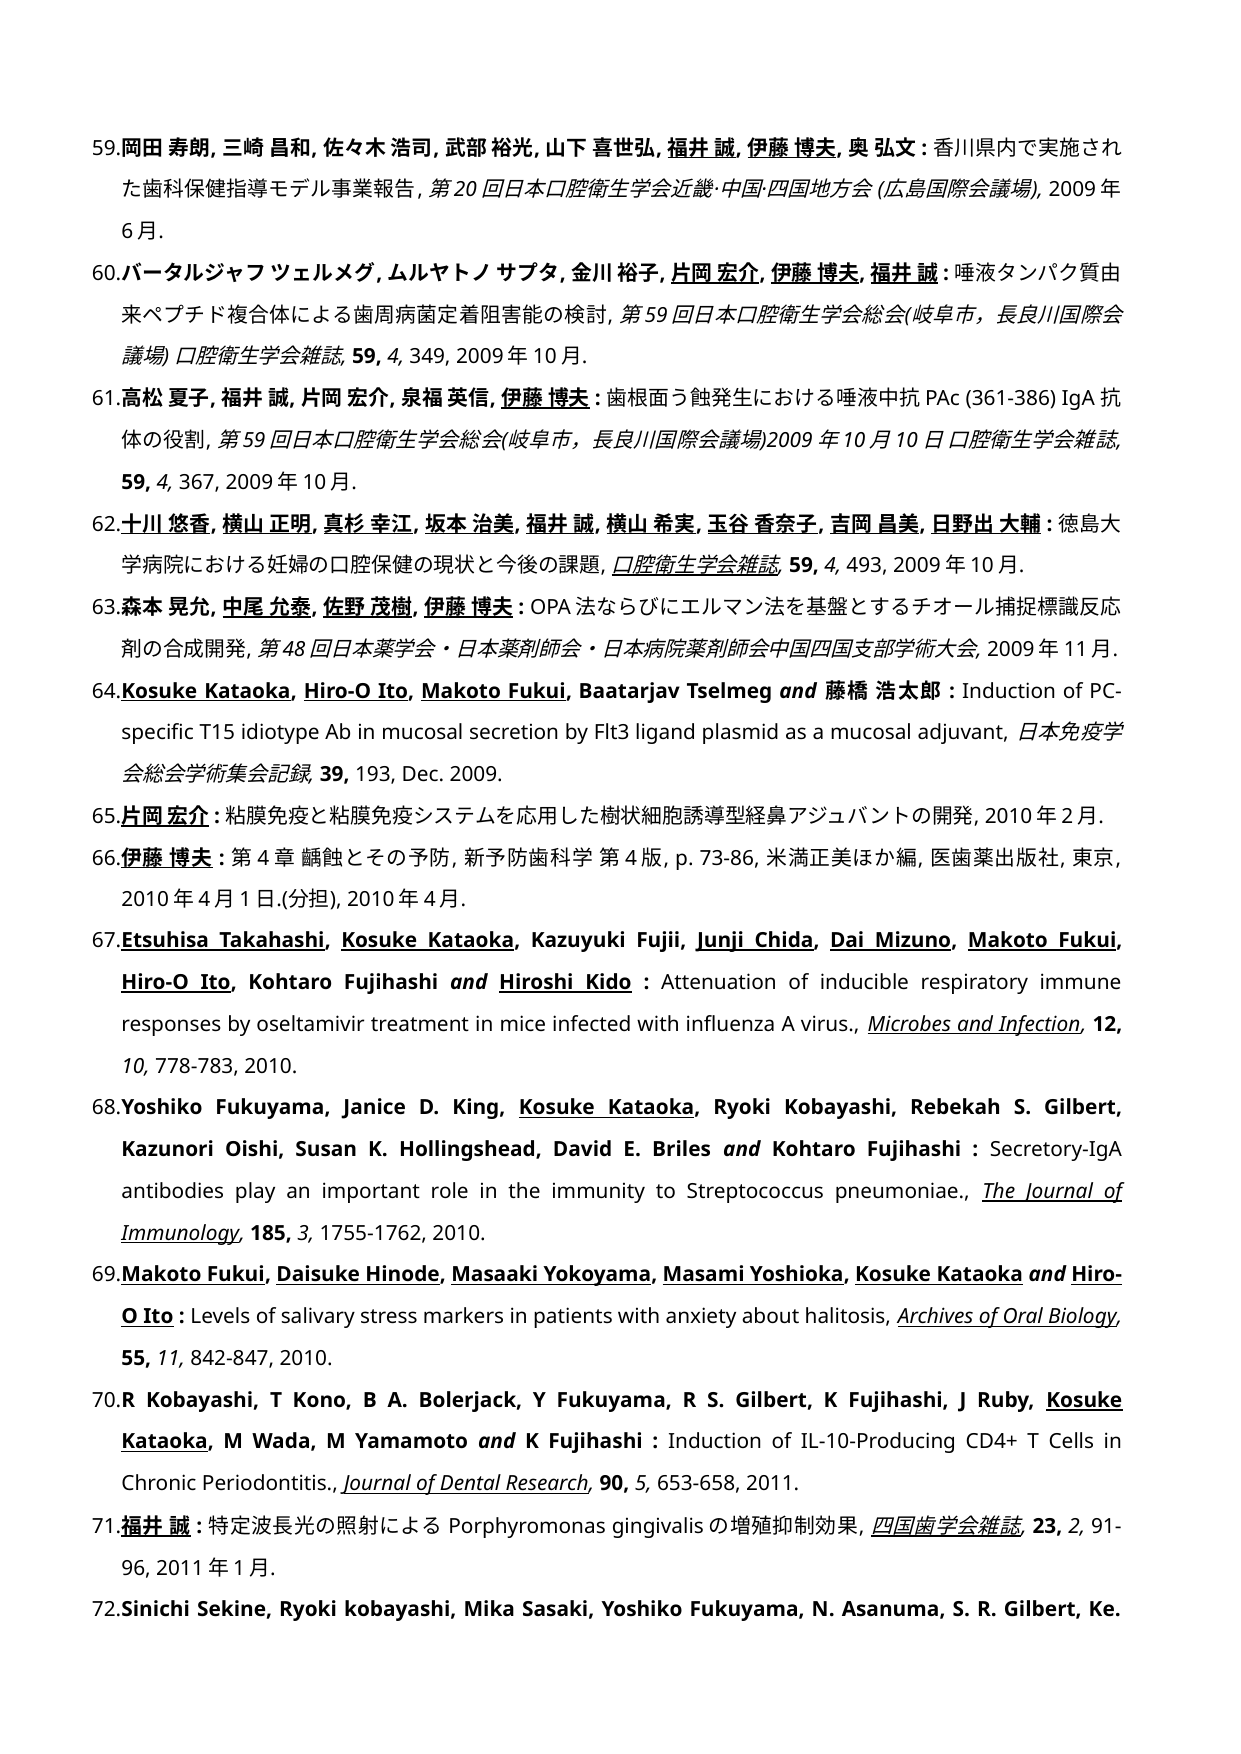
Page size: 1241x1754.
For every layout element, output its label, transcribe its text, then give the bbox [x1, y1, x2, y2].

list 高松 夏子, 福井 誠, 片岡 宏介, 泉福 英信, 伊藤 博夫 : 歯根面う蝕発生における唾液中抗PAc (361-386) IgA 抗体の役割, 第59回日本口腔衛生学会総会(岐阜市，長良川国際会議場)2009年10月10日 口腔衛生学会雑誌, 59, 4, 367, 2009年10月. [92, 376, 1122, 501]
list 福井 誠 : 特定波長光の照射によるPorphyromonas gingivalisの増殖抑制効果, 四国歯学会雑誌, 23, 2, 91-96, 2011年1月. [92, 1503, 1122, 1587]
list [92, 1587, 1122, 1629]
list 片岡 宏介 : 粘膜免疫と粘膜免疫システムを応用した樹状細胞誘導型経鼻アジュバントの開発, 2010年2月. [92, 793, 1122, 835]
list Kosuke Kataoka, Hiro-O Ito, Makoto Fukui, Baatarjav Tselmeg and 藤橋 浩太郎 : Induction of PC-specific T15 idiotype Ab in mucosal secretion by Flt3 ligand plasmid as a mucosal adjuvant, 日本免疫学会総会学術集会記録, 39, 193, Dec. 2009. [92, 668, 1122, 793]
list 岡田 寿朗, 三崎 昌和, 佐々木 浩司, 武部 裕光, 山下 喜世弘, 福井 誠, 伊藤 博夫, 奥 弘文 : 香川県内で実施された歯科保健指導モデル事業報告, 第20回日本口腔衛生学会近畿·中国·四国地方会 (広島国際会議場), 2009年6月. [92, 125, 1122, 250]
list バータルジャフ ツェルメグ, ムルヤトノ サプタ, 金川 裕子, 片岡 宏介, 伊藤 博夫, 福井 誠 : 唾液タンパク質由来ペプチド複合体による歯周病菌定着阻害能の検討, 第59回日本口腔衛生学会総会(岐阜市，長良川国際会議場) 口腔衛生学会雑誌, 59, 4, 349, 2009年10月. [92, 250, 1122, 376]
list 十川 悠香, 横山 正明, 真杉 幸江, 坂本 治美, 福井 誠, 横山 希実, 玉谷 香奈子, 吉岡 昌美, 日野出 大輔 : 徳島大学病院における妊婦の口腔保健の現状と今後の課題, 口腔衛生学会雑誌, 59, 4, 493, 2009年10月. [92, 501, 1122, 584]
list Yoshiko Fukuyama, Janice D. King, Kosuke Kataoka, Ryoki Kobayashi, Rebekah S. Gilbert, Kazunori Oishi, Susan K. Hollingshead, David E. Briles and Kohtaro Fujihashi : Secretory-IgA antibodies play an important role in the immunity to Streptococcus pneumoniae., The Journal of Immunology, 185, 3, 1755-1762, 2010. [92, 1086, 1122, 1253]
list 森本 晃允, 中尾 允泰, 佐野 茂樹, 伊藤 博夫 : OPA法ならびにエルマン法を基盤とするチオール捕捉標識反応剤の合成開発, 第48回日本薬学会・日本薬剤師会・日本病院薬剤師会中国四国支部学術大会, 2009年11月. [92, 584, 1122, 668]
list R Kobayashi, T Kono, B A. Bolerjack, Y Fukuyama, R S. Gilbert, K Fujihashi, J Ruby, Kosuke Kataoka, M Wada, M Yamamoto and K Fujihashi : Induction of IL-10-Producing CD4+ T Cells in Chronic Periodontitis., Journal of Dental Research, 90, 5, 653-658, 2011. [92, 1378, 1122, 1503]
list Makoto Fukui, Daisuke Hinode, Masaaki Yokoyama, Masami Yoshioka, Kosuke Kataoka and Hiro-O Ito : Levels of salivary stress markers in patients with anxiety about halitosis, Archives of Oral Biology, 55, 11, 842-847, 2010. [92, 1253, 1122, 1378]
list 伊藤 博夫 : 第4章 齲蝕とその予防, 新予防歯科学 第4版, p. 73-86, 米満正美ほか編, 医歯薬出版社, 東京, 2010年4月1日.(分担), 2010年4月. [92, 835, 1122, 919]
list Etsuhisa Takahashi, Kosuke Kataoka, Kazuyuki Fujii, Junji Chida, Dai Mizuno, Makoto Fukui, Hiro-O Ito, Kohtaro Fujihashi and Hiroshi Kido : Attenuation of inducible respiratory immune responses by oseltamivir treatment in mice infected with influenza A virus., Microbes and Infection, 12, 10, 778-783, 2010. [92, 919, 1122, 1086]
